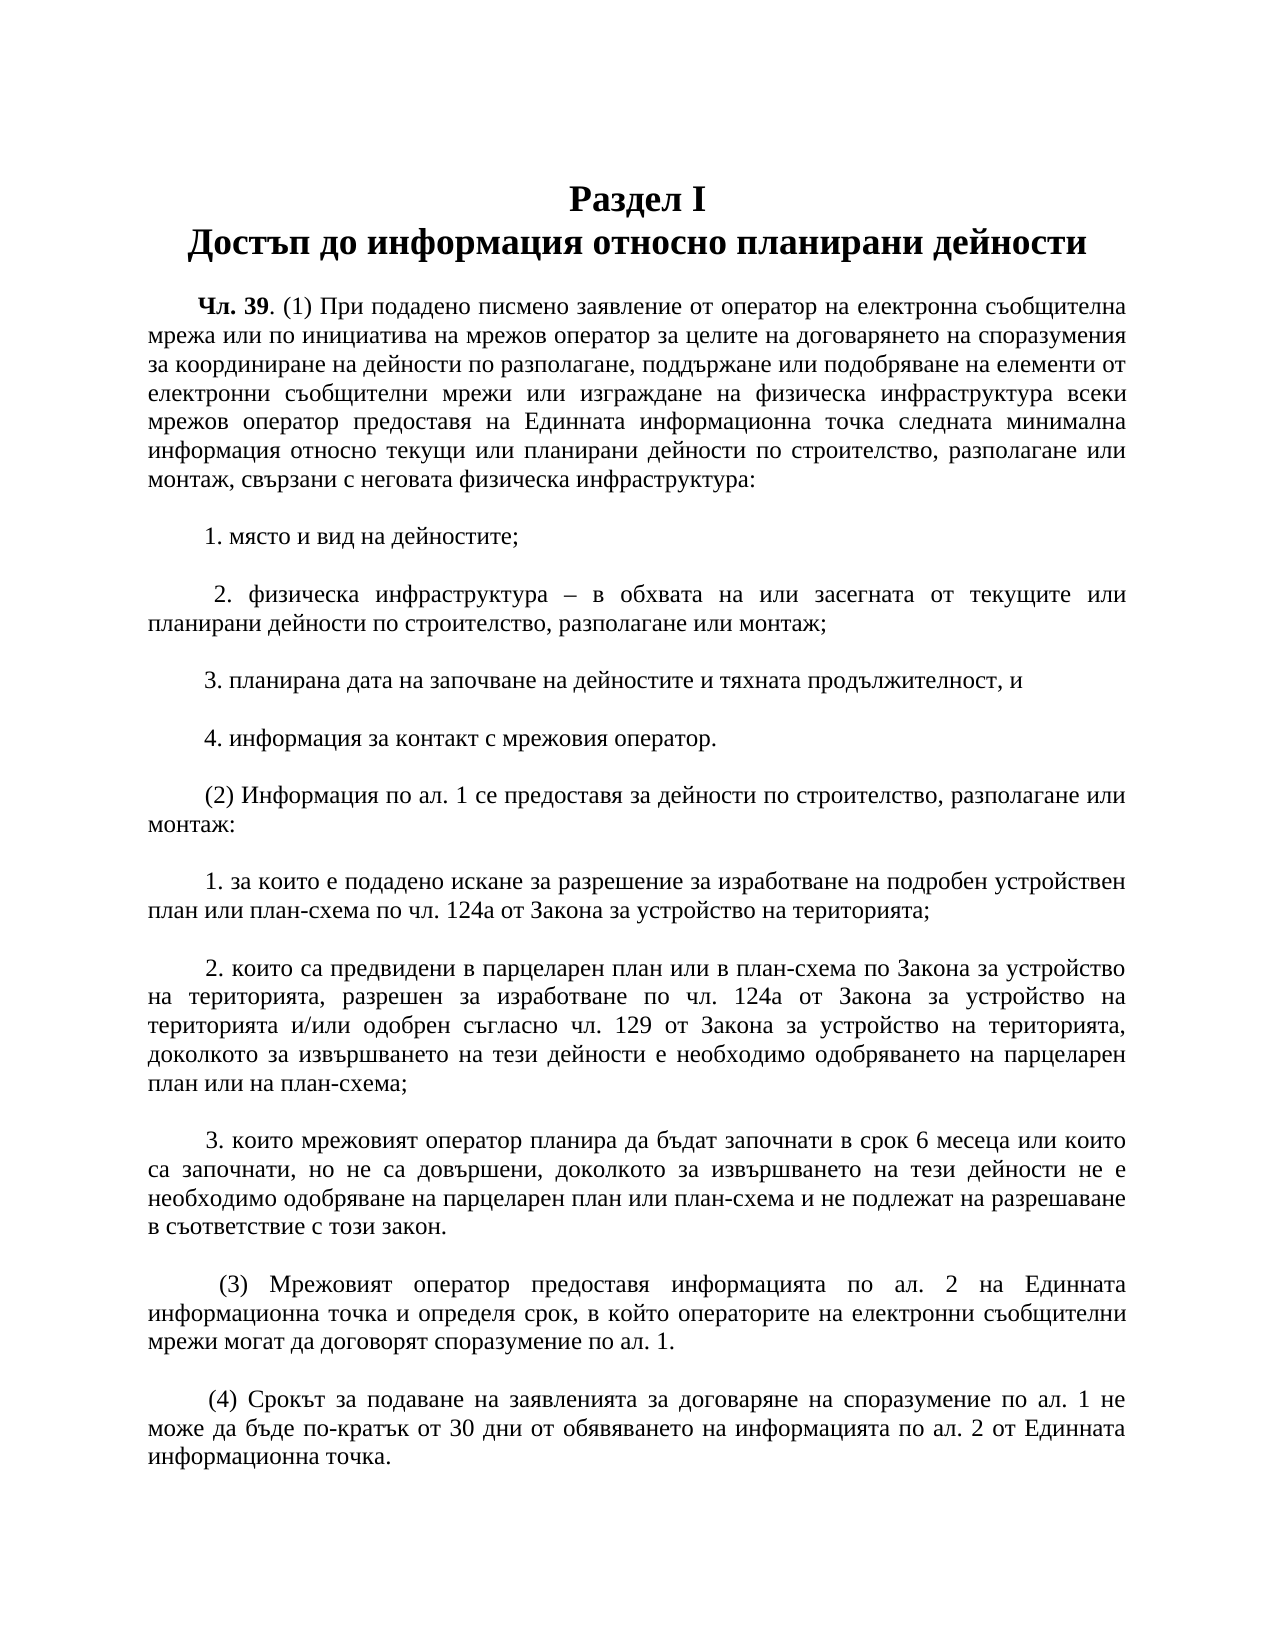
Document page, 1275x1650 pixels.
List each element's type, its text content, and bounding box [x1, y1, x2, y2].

text (2) Информация по ал. 1 се предоставя за дейности по строителство, разполагане или монтаж: [148, 780, 1127, 838]
text (4) Срокът за подаване на заявленията за договаряне на споразумение по ал. 1 не може да бъде по-кратък от 30 дни от обявяването на информацията по ал. 2 от Единната информационна точка. [148, 1384, 1127, 1470]
text 3. планирана дата на започване на дейностите и тяхната продължителност, и [148, 665, 1127, 694]
text 1. място и вид на дейностите; [148, 521, 1127, 550]
text 2. физическа инфраструктура – в обхвата на или засегната от текущите или планирани дейности по строителство, разполагане или монтаж; [148, 579, 1127, 636]
text Достъп до информация относно планирани дейности [148, 219, 1127, 263]
text 1. за които е подадено искане за разрешение за изработване на подробен устройствен план или план-схема по чл. 124а от Закона за устройство на територията; [148, 866, 1127, 924]
text 2. които са предвидени в парцеларен план или в план-схема по Закона за устройство на територията, разрешен за изработване по чл. 124а от Закона за устройство на територията и/или одобрен съгласно чл. 129 от Закона за устройство на територията, доколкото за извършването на тези дейности е необходимо одобряването на парцеларен план или на план-схема; [148, 953, 1127, 1096]
text 3. които мрежовият оператор планира да бъдат започнати в срок 6 месеца или които са започнати, но не са довършени, доколкото за извършването на тези дейности не е необходимо одобряване на парцеларен план или план-схема и не подлежат на разрешаване в съответствие с този закон. [148, 1125, 1127, 1240]
text (3) Мрежовият оператор предоставя информацията по ал. 2 на Единната информационна точка и определя срок, в който операторите на електронни съобщителни мрежи могат да договорят споразумение по ал. 1. [148, 1269, 1127, 1355]
text 4. информация за контакт с мрежовия оператор. [148, 723, 1127, 751]
text Раздел I [148, 176, 1127, 219]
text Чл. 39. (1) При подадено писмено заявление от оператор на електронна съобщителна мрежа или по инициатива на мрежов оператор за целите на договарянето на споразумения за координиране на дейности по разполагане, поддържане или подобряване на елементи от електронни съобщителни мрежи или изграждане на физическа инфраструктура всеки мрежов оператор предоставя на Единната информационна точка следната минимална информация относно текущи или планирани дейности по строителство, разполагане или монтаж, свързани с неговата физическа инфраструктура: [148, 291, 1127, 493]
